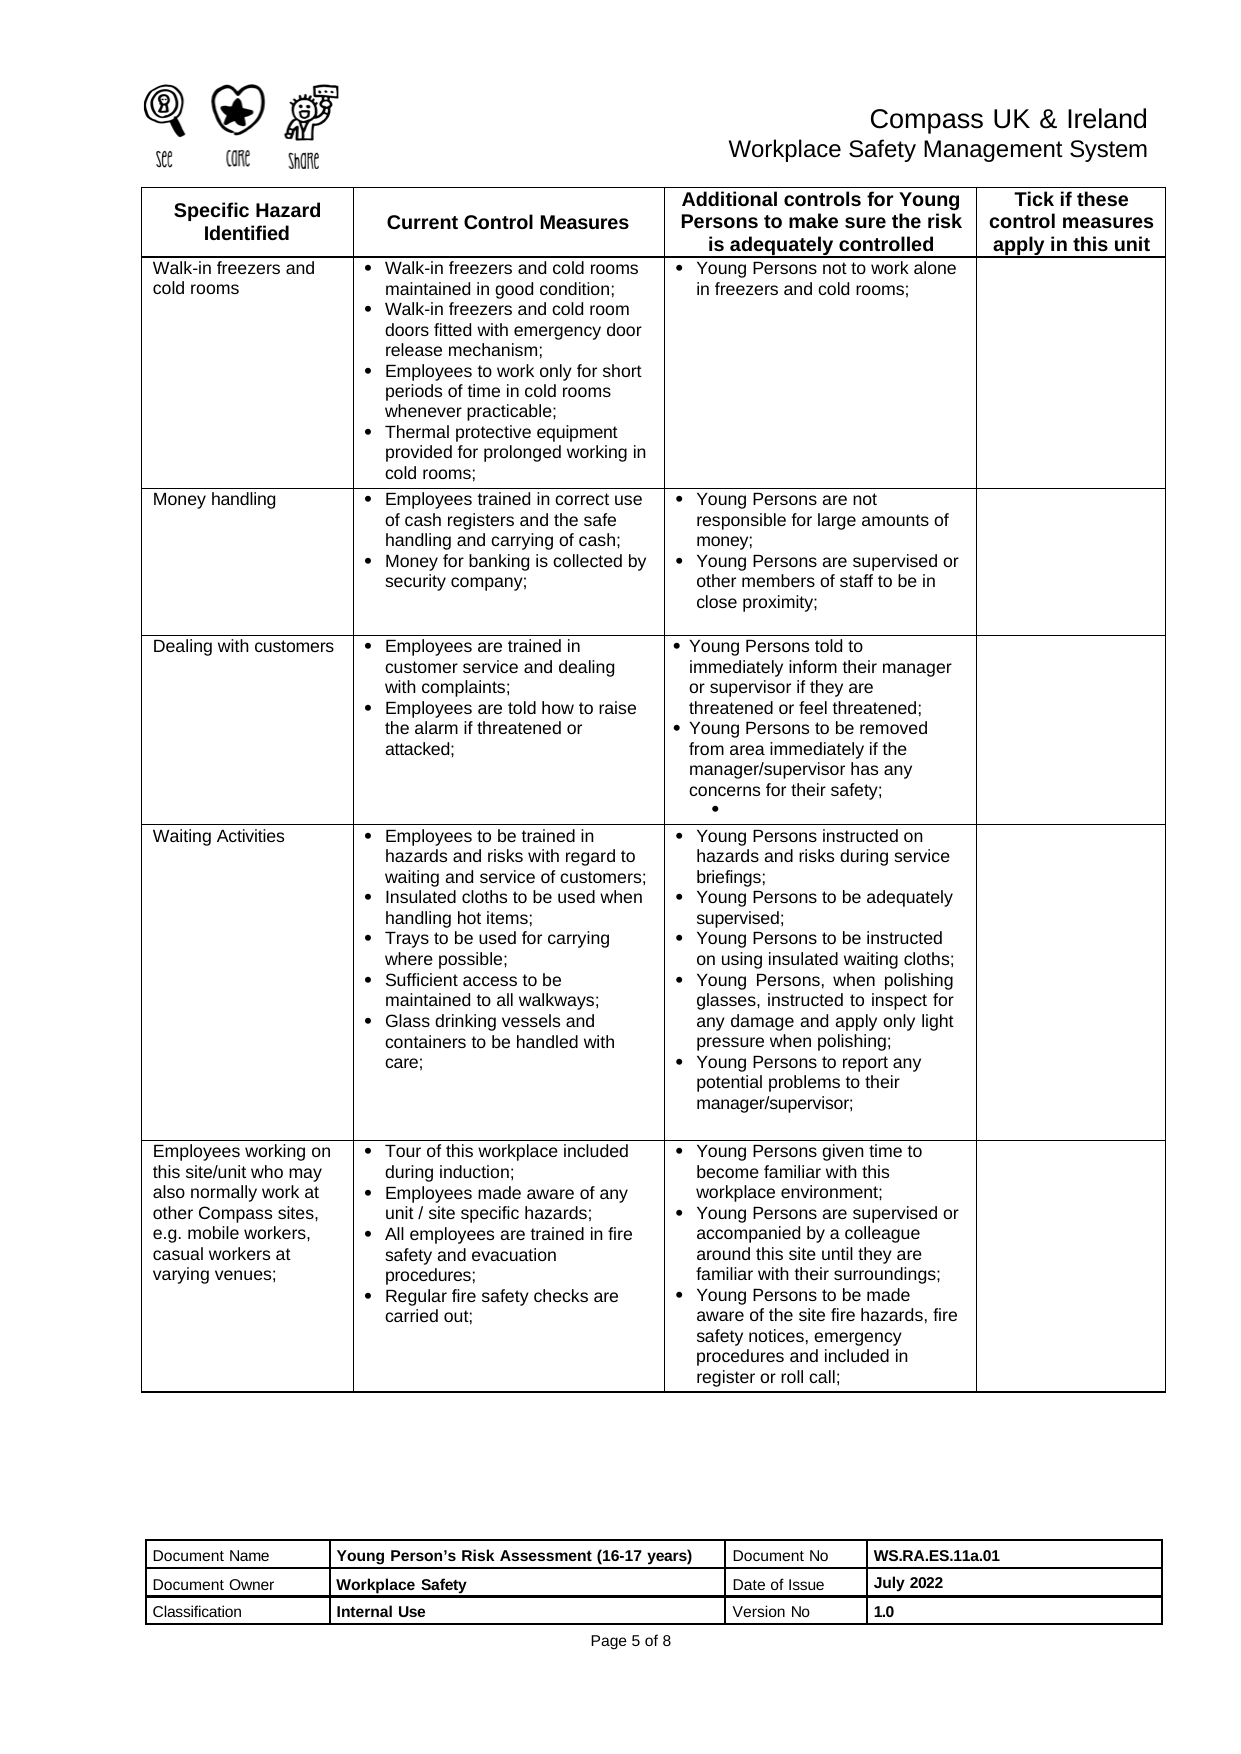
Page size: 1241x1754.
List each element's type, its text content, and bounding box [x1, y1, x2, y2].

table_header Young Person’s Risk Assessment (16-17 years) [331, 1541, 724, 1567]
table_cell Employees to be trained in hazards and risks with regard to waiting and service of customers; Insulated cloths to be used when handling hot items; Trays to be used for carrying where possible; Sufficient access to be maintained to all walkways; Glass drinking vessels and containers to be handled with care; [354, 825, 664, 1140]
table_cell Workplace Safety [331, 1569, 724, 1595]
table_header Specific Hazard Identified [142, 188, 353, 256]
table_cell [977, 825, 1165, 1140]
table_cell Young Persons not to work alone in freezers and cold rooms; [665, 258, 976, 488]
table_header Document No [726, 1541, 866, 1567]
table_cell [977, 1141, 1165, 1391]
table_cell Employees trained in correct use of cash registers and the safe handling and carrying of cash; Money for banking is collected by security company; [354, 489, 664, 635]
table_cell Employees working on this site/unit who may also normally work at other Compass sites, e.g. mobile workers, casual workers at varying venues; [142, 1141, 353, 1391]
table_cell Young Persons given time to become familiar with this workplace environment; Young Persons are supervised or accompanied by a colleague around this site until they are familiar with their surroundings; Young Persons to be made aware of the site fire hazards, fire safety notices, emergency procedures and included in register or roll call; [665, 1141, 976, 1391]
table_cell Document Owner [147, 1569, 329, 1595]
table_header Current Control Measures [354, 188, 664, 256]
table_header Document Name [147, 1541, 329, 1567]
table_cell Date of Issue [726, 1569, 866, 1595]
table_cell Classification [147, 1598, 329, 1623]
table_header Additional controls for Young Persons to make sure the risk is adequately controlled [665, 188, 976, 256]
table_cell Young Persons instructed on hazards and risks during service briefings; Young Persons to be adequately supervised; Young Persons to be instructed on using insulated waiting cloths; Young Persons, when polishing glasses, instructed to inspect for any damage and apply only light pressure when polishing; Young Persons to report any potential problems to their manager/supervisor; [665, 825, 976, 1140]
table_cell [977, 489, 1165, 635]
table_cell Young Persons told to immediately inform their manager or supervisor if they are threatened or feel threatened; Young Persons to be removed from area immediately if the manager/supervisor has any concerns for their safety;  [665, 636, 976, 824]
table_cell Young Persons are not responsible for large amounts of money; Young Persons are supervised or other members of staff to be in close proximity; [665, 489, 976, 635]
table_cell Walk-in freezers and cold rooms maintained in good condition; Walk-in freezers and cold room doors fitted with emergency door release mechanism; Employees to work only for short periods of time in cold rooms whenever practicable; Thermal protective equipment provided for prolonged working in cold rooms; [354, 258, 664, 488]
table_cell Version No [726, 1598, 866, 1623]
table_cell [977, 258, 1165, 488]
table_cell 1.0 [868, 1598, 1161, 1623]
table_cell [977, 636, 1165, 824]
table_cell July 2022 [868, 1569, 1161, 1595]
picture [143, 84, 339, 169]
table_header Tick if these control measures apply in this unit [977, 188, 1165, 256]
table_cell Internal Use [331, 1598, 724, 1623]
table_cell Walk-in freezers and cold rooms [142, 258, 353, 488]
table_header WS.RA.ES.11a.01 [868, 1541, 1161, 1567]
table_cell Tour of this workplace included during induction; Employees made aware of any unit / site specific hazards; All employees are trained in fire safety and evacuation procedures; Regular fire safety checks are carried out; [354, 1141, 664, 1391]
table_cell Waiting Activities [142, 825, 353, 1140]
table_cell Money handling [142, 489, 353, 635]
table_cell Employees are trained in customer service and dealing with complaints; Employees are told how to raise the alarm if threatened or attacked; [354, 636, 664, 824]
table_cell Dealing with customers [142, 636, 353, 824]
